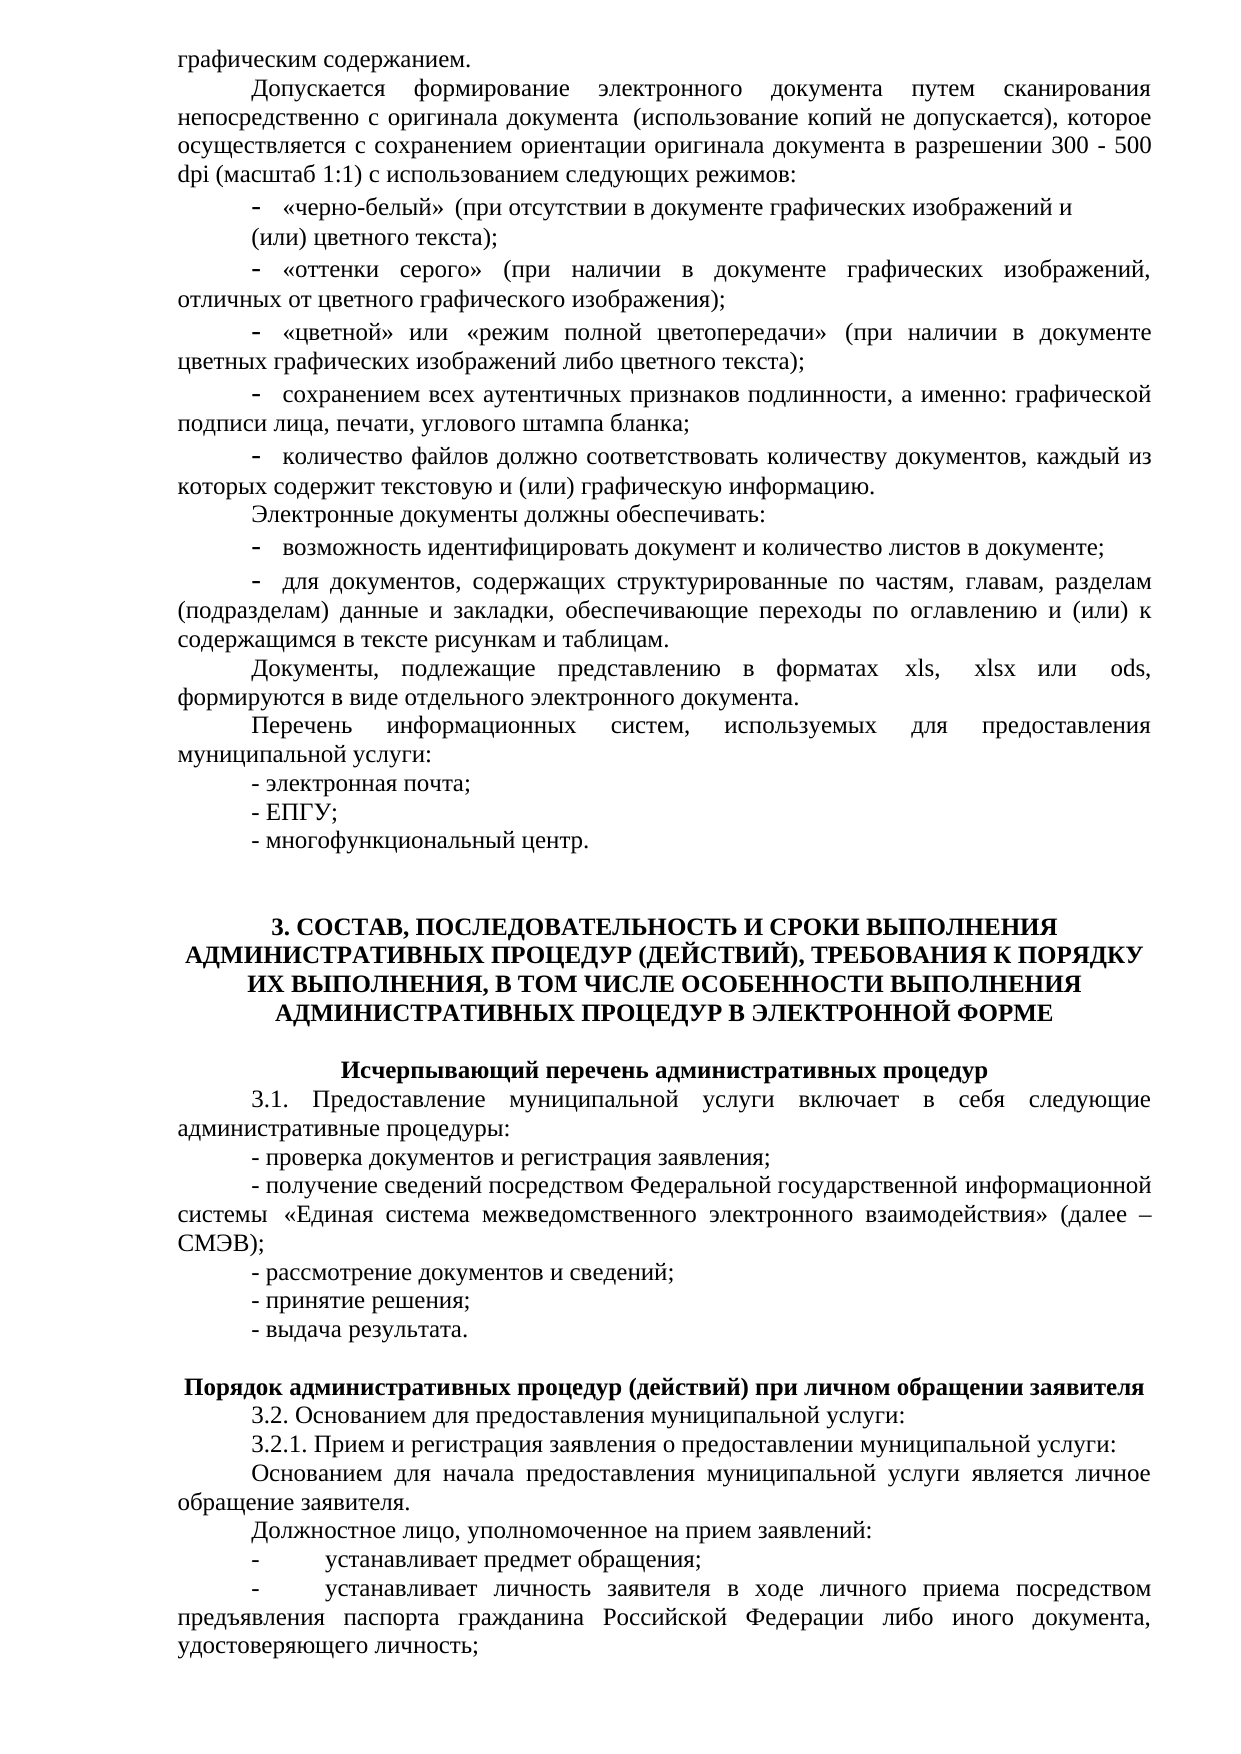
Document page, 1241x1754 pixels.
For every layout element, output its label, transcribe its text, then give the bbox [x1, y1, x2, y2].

list «оттенки серого» (при наличии в документе графических изображений, отличных от цветного графического изображения); [177, 250, 1152, 313]
list устанавливает предмет обращения; [177, 1544, 1152, 1573]
list «цветной» или «режим полной цветопередачи» (при наличии в документе цветных графических изображений либо цветного текста); [177, 313, 1152, 375]
list сохранением всех аутентичных признаков подлинности, а именно: графической подписи лица, печати, углового штампа бланка; [177, 375, 1152, 437]
list «черно-белый» (при отсутствии в документе графических изображений и [177, 188, 1152, 222]
text (или) цветного текста); [177, 222, 1152, 250]
text Перечень информационных систем, используемых для предоставления муниципальной услуги: [177, 710, 1152, 768]
text Документы, подлежащие представлению в форматах xls, xlsx или ods, формируются в виде отдельного электронного документа. [177, 653, 1152, 710]
text - электронная почта; [177, 768, 1152, 797]
text - принятие решения; [177, 1285, 1152, 1314]
text - многофункциональный центр. [177, 825, 1152, 854]
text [177, 44, 1152, 73]
text - проверка документов и регистрация заявления; [177, 1142, 1152, 1170]
text Допускается формирование электронного документа путем сканирования непосредственно с оригинала документа (использование копий не допускается), которое осуществляется с сохранением ориентации оригинала документа в разрешении 300 - 500 dpi (масштаб 1:1) с использованием следующих режимов: [177, 73, 1152, 188]
text 3. СОСТАВ, ПОСЛЕДОВАТЕЛЬНОСТЬ И СРОКИ ВЫПОЛНЕНИЯ АДМИНИСТРАТИВНЫХ ПРОЦЕДУР (ДЕЙСТВИЙ), ТРЕБОВАНИЯ К ПОРЯДКУ ИХ ВЫПОЛНЕНИЯ, В ТОМ ЧИСЛЕ ОСОБЕННОСТИ ВЫПОЛНЕНИЯ АДМИНИСТРАТИВНЫХ ПРОЦЕДУР В ЭЛЕКТРОННОЙ ФОРМЕ [177, 912, 1152, 1027]
text 3.2.1. Прием и регистрация заявления о предоставлении муниципальной услуги: [177, 1429, 1152, 1458]
list количество файлов должно соответствовать количеству документов, каждый из которых содержит текстовую и (или) графическую информацию. [177, 437, 1152, 499]
text Должностное лицо, уполномоченное на прием заявлений: [177, 1515, 1152, 1544]
text - рассмотрение документов и сведений; [177, 1257, 1152, 1285]
text - выдача результата. [177, 1314, 1152, 1343]
list для документов, содержащих структурированные по частям, главам, разделам (подразделам) данные и закладки, обеспечивающие переходы по оглавлению и (или) к содержащимся в тексте рисункам и таблицам. [177, 562, 1152, 653]
text - получение сведений посредством Федеральной государственной информационной системы «Единая система межведомственного электронного взаимодействия» (далее – СМЭВ); [177, 1170, 1152, 1257]
text Исчерпывающий перечень административных процедур [177, 1055, 1152, 1084]
text Порядок административных процедур (действий) при личном обращении заявителя [177, 1372, 1152, 1400]
text Основанием для начала предоставления муниципальной услуги является личное обращение заявителя. [177, 1458, 1152, 1515]
text 3.1. Предоставление муниципальной услуги включает в себя следующие административные процедуры: [177, 1084, 1152, 1142]
list возможность идентифицировать документ и количество листов в документе; [177, 528, 1152, 562]
text Электронные документы должны обеспечивать: [177, 499, 1152, 528]
text - ЕПГУ; [177, 797, 1152, 825]
list устанавливает личность заявителя в ходе личного приема посредством предъявления паспорта гражданина Российской Федерации либо иного документа, удостоверяющего личность; [177, 1573, 1152, 1659]
text 3.2. Основанием для предоставления муниципальной услуги: [177, 1400, 1152, 1429]
